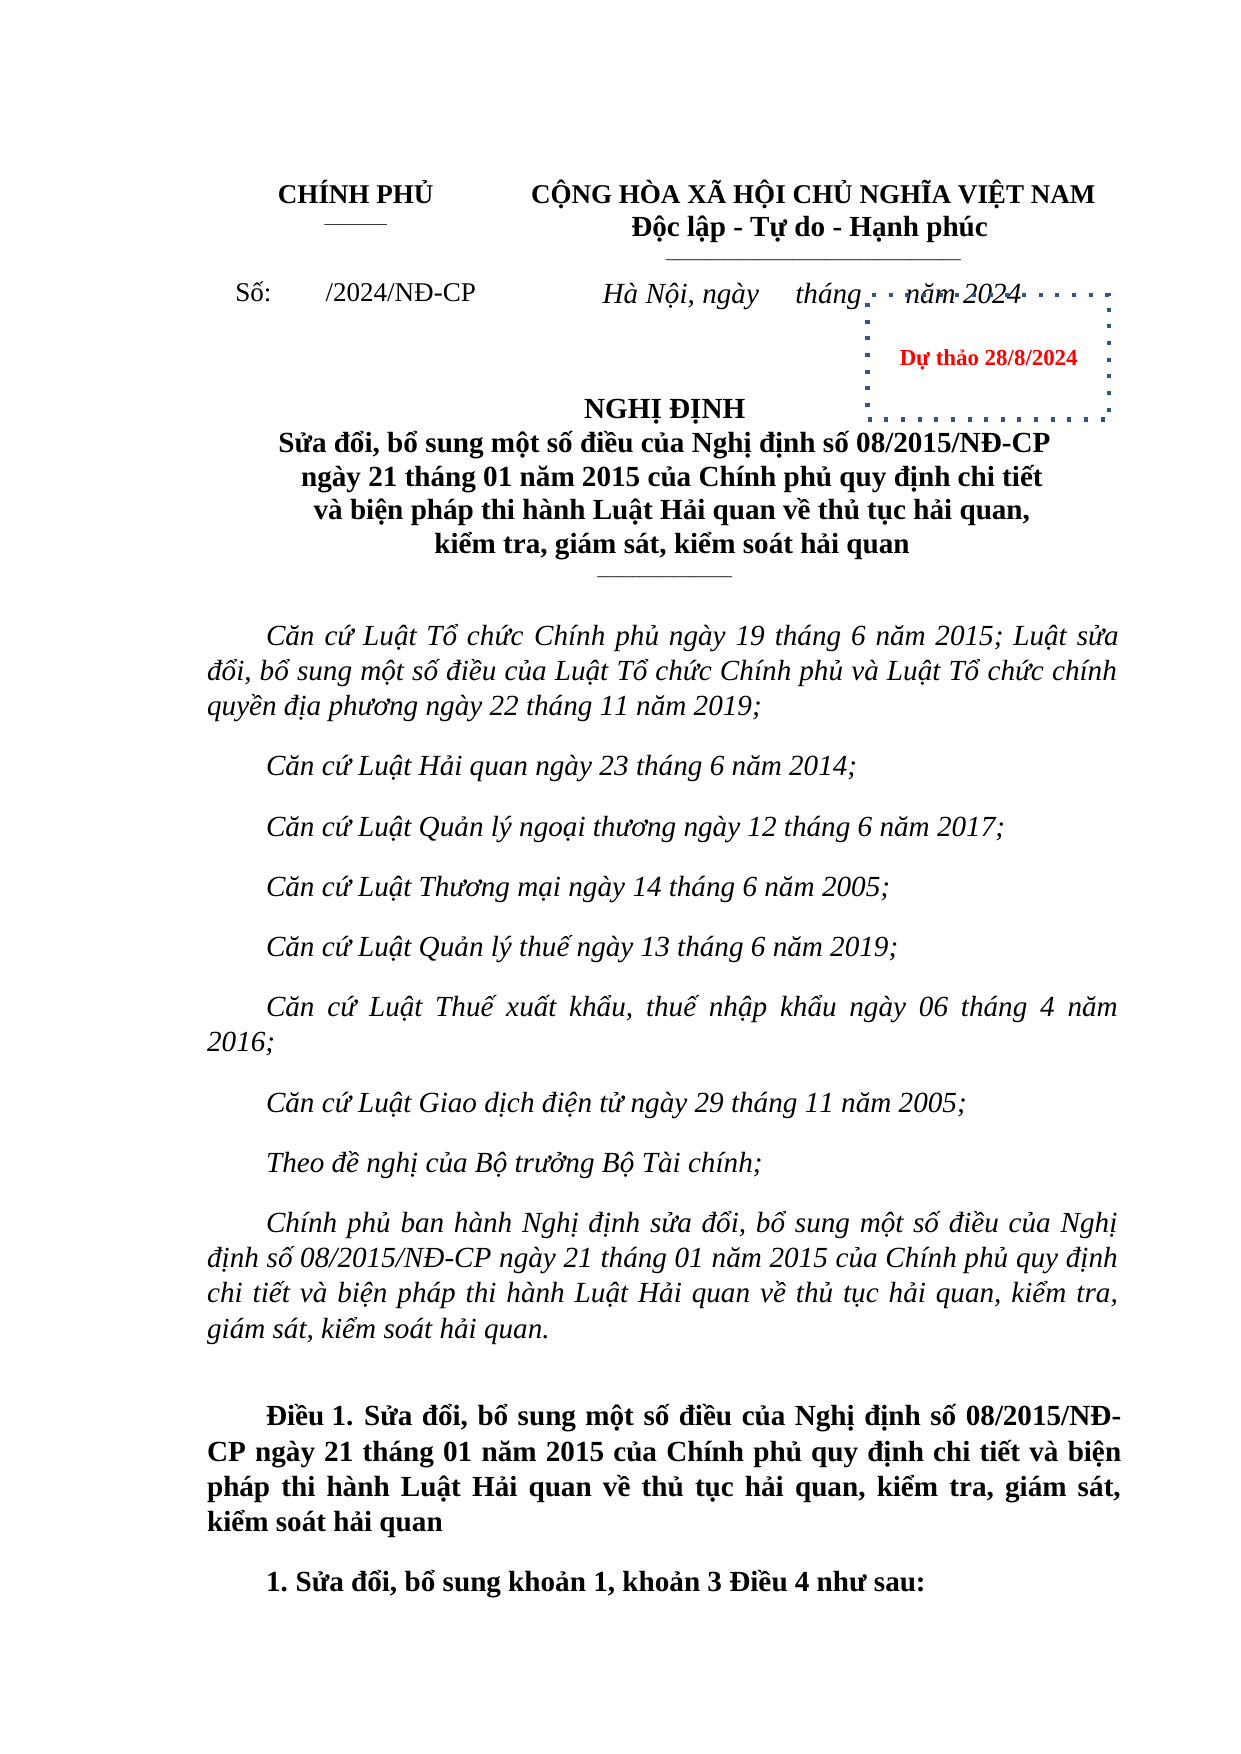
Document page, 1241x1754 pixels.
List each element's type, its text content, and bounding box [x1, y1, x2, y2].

text Theo đề nghị của Bộ trưởng Bộ Tài chính; [207, 1145, 642, 1178]
text và biện pháp thi hành Luật Hải quan về thủ tục hải quan, [207, 492, 1137, 526]
text Căn cứ Luật Quản lý thuế ngày 13 tháng 6 năm 2019; [207, 929, 1122, 963]
text ________________ [207, 559, 1122, 593]
text Căn cứ Luật Giao dịch điện tử ngày 29 tháng 11 năm 2005; [207, 1085, 1122, 1118]
table_header CỘNG HÒA XÃ HỘI CHỦ NGHĨA VIỆT NAM Độc lập - Tự do - Hạnh phúc ___________________________________ Hà Nội, ngày tháng năm 2024 [504, 178, 1122, 312]
list Sửa đổi, bổ sung một số điều của Nghị định số 08/2015/NĐ-CP ngày 21 tháng 01 năm 2015 của Chính phủ quy định chi tiết và biện pháp thi hành Luật Hải quan về thủ tục hải quan, kiểm tra, giám sát, kiểm soát hải quan [207, 1398, 1122, 1538]
text Sửa đổi, bổ sung một số điều của Nghị định số 08/2015/NĐ-CP [207, 425, 1122, 459]
text NGHỊ ĐỊNH [207, 392, 1122, 425]
text kiểm tra, giám sát, kiểm soát hải quan [207, 526, 1137, 559]
text Căn cứ Luật Thương mại ngày 14 tháng 6 năm 2005; [207, 869, 1122, 902]
text Căn cứ Luật Tổ chức Chính phủ ngày 19 tháng 6 năm 2015; Luật sửa đổi, bổ sung một số điều của Luật Tổ chức Chính phủ và Luật Tổ chức chính quyền địa phương ngày 22 tháng 11 năm 2019; [207, 618, 1122, 722]
text Chính phủ ban hành Nghị định sửa đổi, bổ sung một số điều của Nghị định số 08/2015/NĐ-CP ngày 21 tháng 01 năm 2015 của Chính phủ quy định chi tiết và biện pháp thi hành Luật Hải quan về thủ tục hải quan, kiểm tra, giám sát, kiểm soát hải quan. [207, 1205, 1122, 1344]
text ngày 21 tháng 01 năm 2015 của Chính phủ quy định chi tiết [207, 459, 1137, 492]
text Theo đề nghị của Bộ trưởng Bộ Tài chính; [753, 1145, 1122, 1178]
text Căn cứ Luật Thuế xuất khẩu, thuế nhập khẩu ngày 06 tháng 4 năm 2016; [207, 989, 1122, 1058]
list Sửa đổi, bổ sung khoản 1, khoản 3 Điều 4 như sau: [207, 1564, 1122, 1598]
text Căn cứ Luật Quản lý ngoại thương ngày 12 tháng 6 năm 2017; [207, 809, 1122, 842]
table_header CHÍNH PHỦ ________ Số: /2024/NĐ-CP [207, 178, 504, 312]
text Căn cứ Luật Hải quan ngày 23 tháng 6 năm 2014; [207, 748, 1122, 782]
